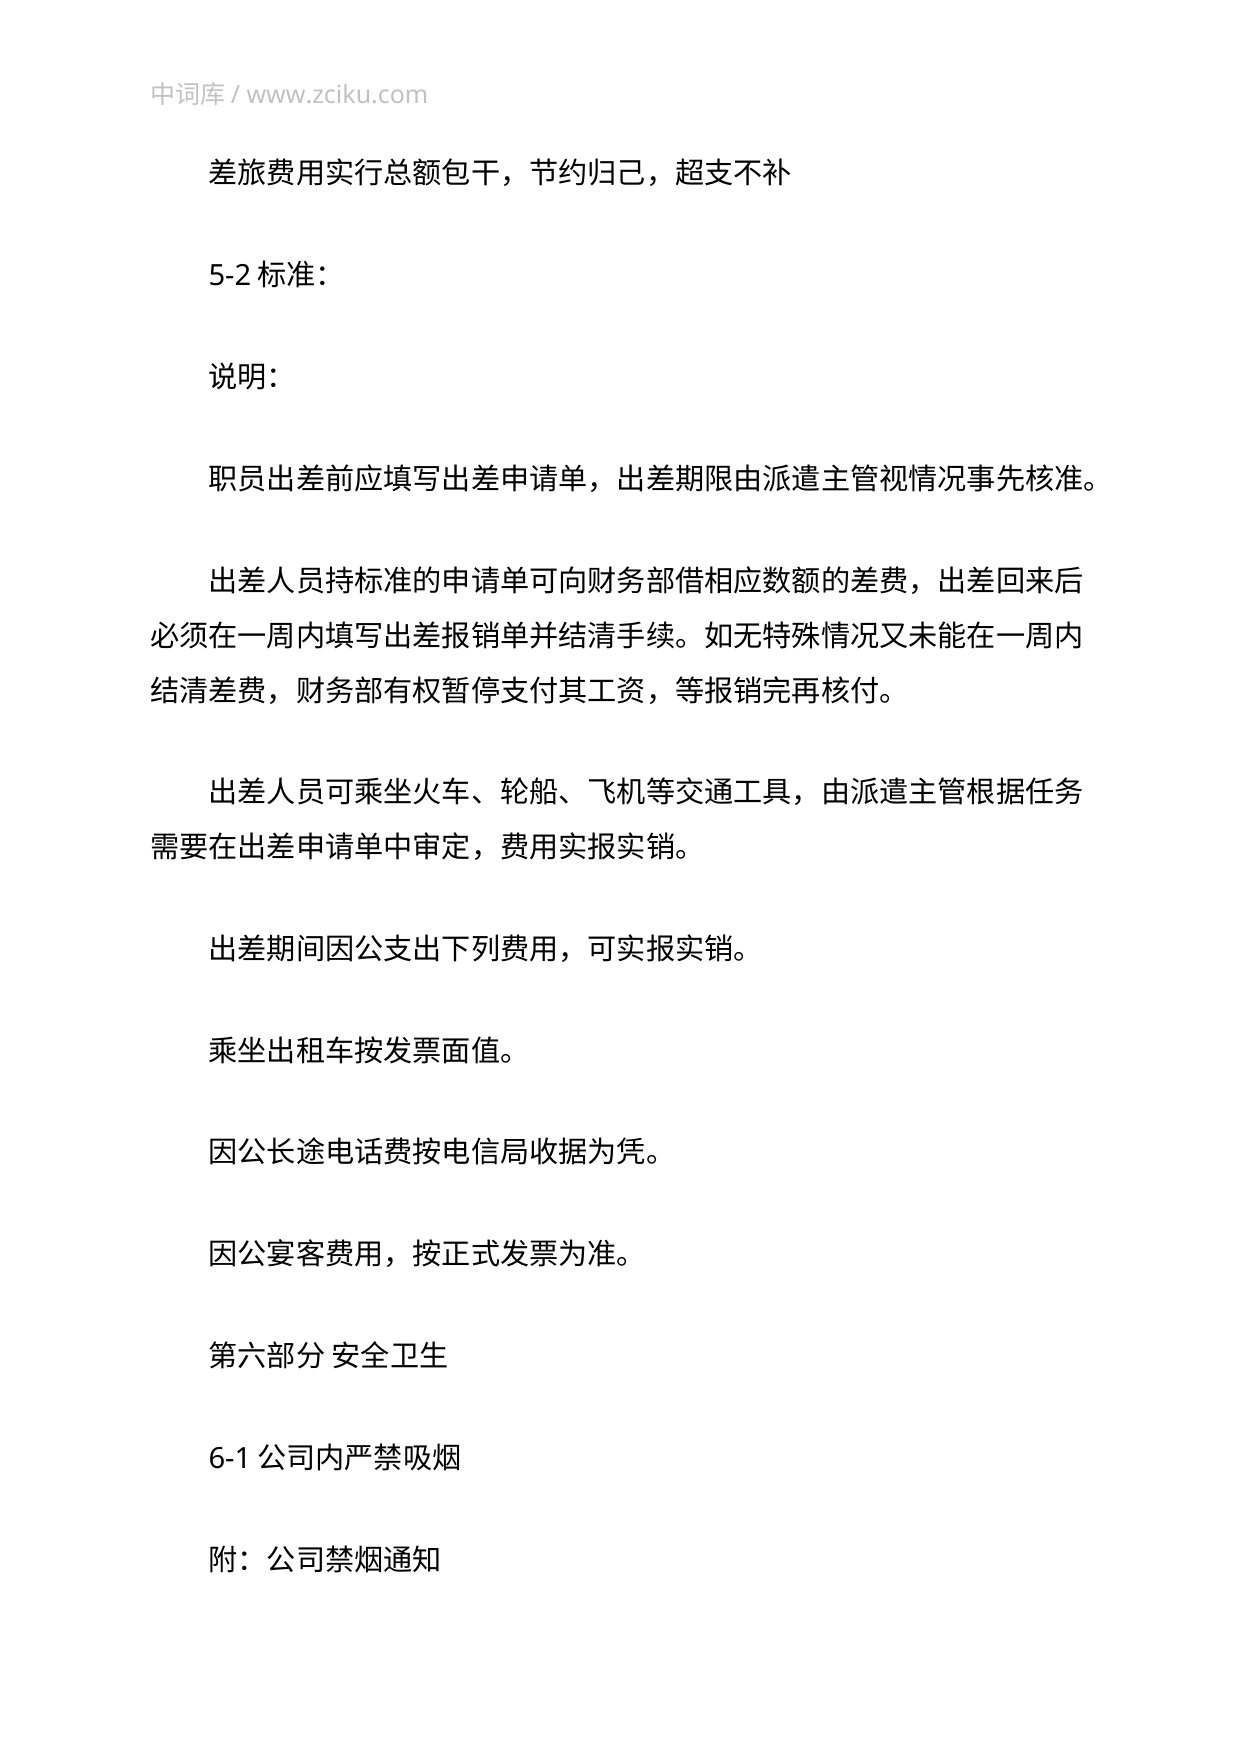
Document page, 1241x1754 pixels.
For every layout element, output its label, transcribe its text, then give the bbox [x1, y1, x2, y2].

text 5-2标准： [150, 252, 1090, 294]
text 6-1公司内严禁吸烟 [150, 1434, 1090, 1477]
text 说明： [150, 354, 1090, 396]
text 附：公司禁烟通知 [150, 1536, 1090, 1579]
text 乘坐出租车按发票面值。 [150, 1027, 1090, 1069]
text 因公长途电话费按电信局收据为凭。 [150, 1129, 1090, 1171]
text 出差期间因公支出下列费用，可实报实销。 [150, 926, 1090, 968]
text 因公宴客费用，按正式发票为准。 [150, 1231, 1090, 1273]
text 职员出差前应填写出差申请单，出差期限由派遣主管视情况事先核准。 [150, 456, 1090, 498]
text 出差人员可乘坐火车、轮船、飞机等交通工具，由派遣主管根据任务需要在出差申请单中审定，费用实报实销。 [150, 769, 1090, 866]
text 出差人员持标准的申请单可向财务部借相应数额的差费，出差回来后必须在一周内填写出差报销单并结清手续。如无特殊情况又未能在一周内结清差费，财务部有权暂停支付其工资，等报销完再核付。 [150, 557, 1090, 709]
text 第六部分 安全卫生 [150, 1333, 1090, 1375]
text 差旅费用实行总额包干，节约归己，超支不补 [150, 150, 1090, 192]
